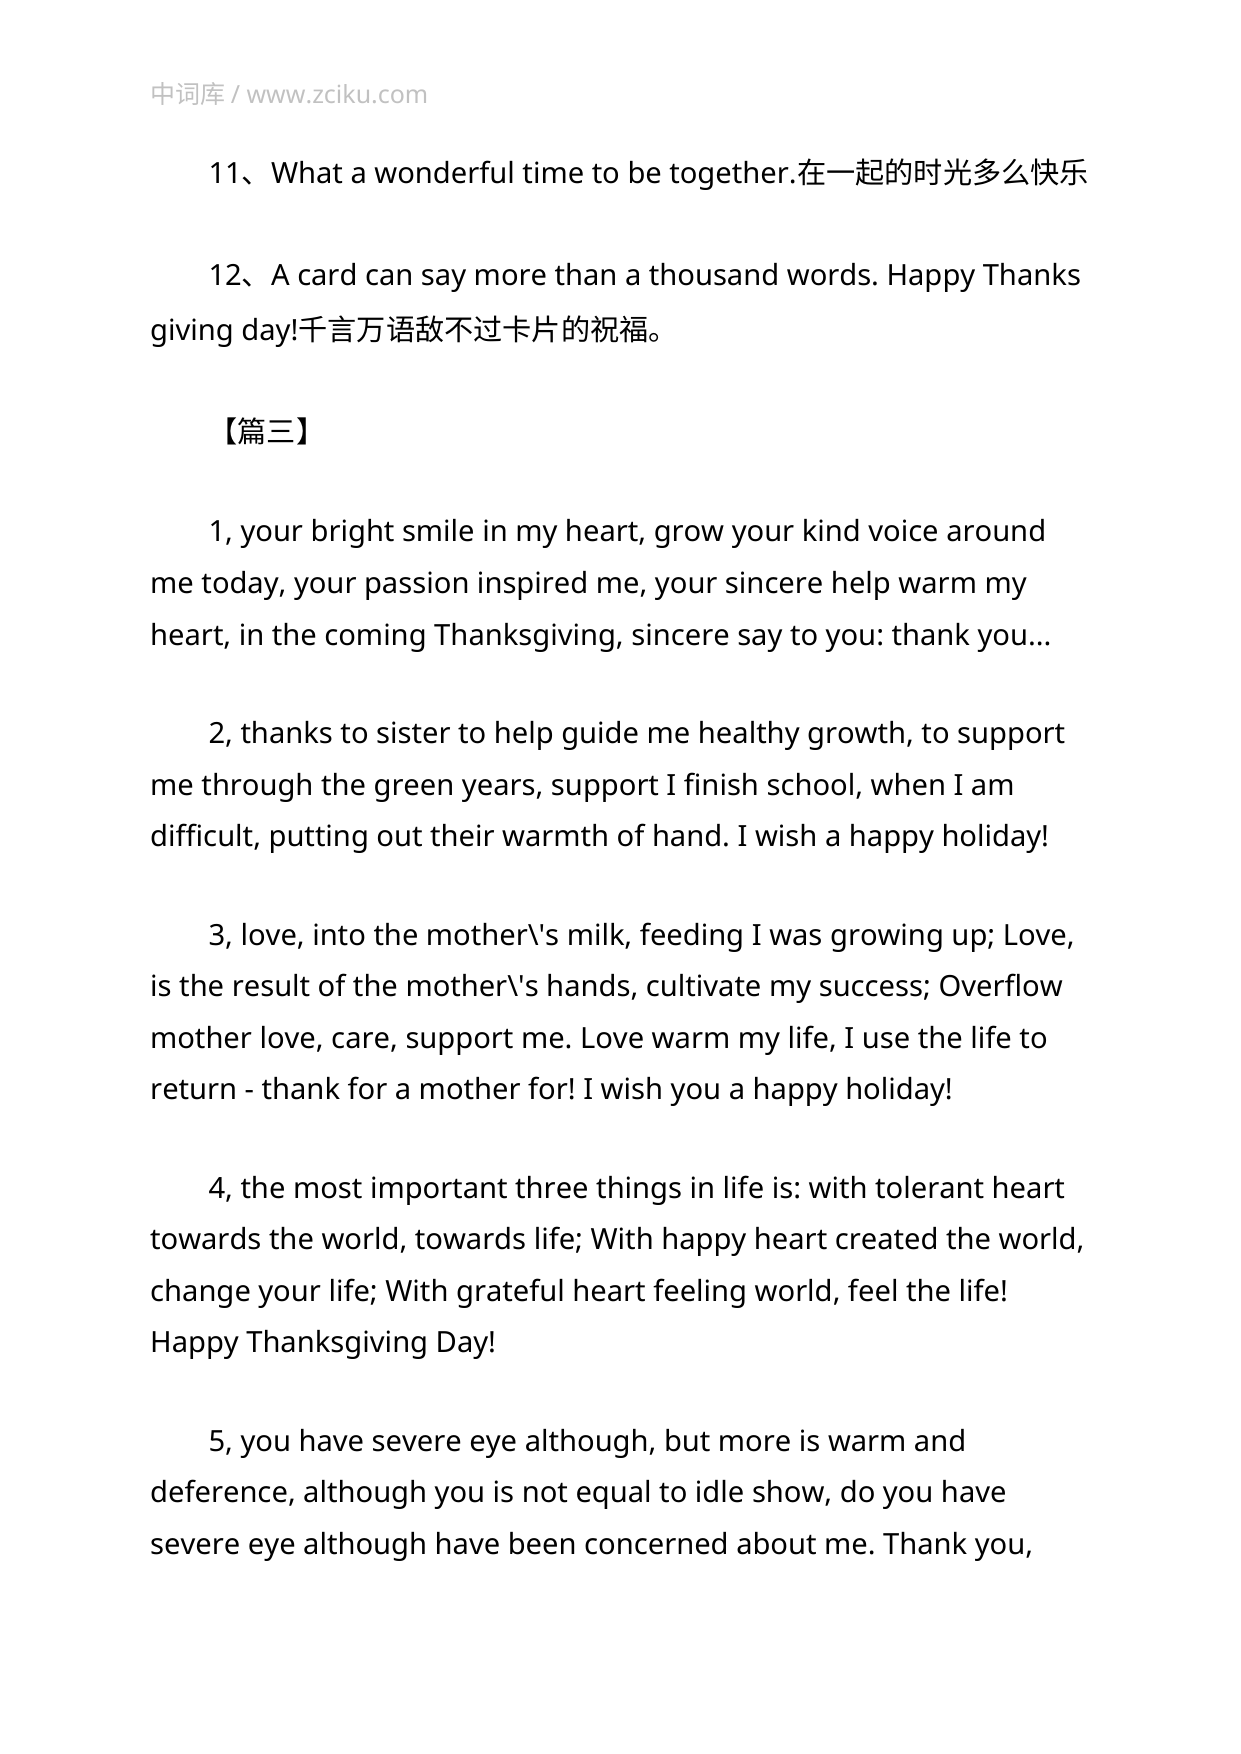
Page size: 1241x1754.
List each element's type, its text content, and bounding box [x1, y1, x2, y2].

text 2, thanks to sister to help guide me healthy growth, to support me through the green years, support I finish school, when I am difficult, putting out their warmth of hand. I wish a happy holiday! [150, 712, 1090, 855]
text 3, love, into the mother\'s milk, feeding I was growing up; Love, is the result of the mother\'s hands, cultivate my success; Overflow mother love, care, support me. Love warm my life, I use the life to return - thank for a mother for! I wish you a happy holiday! [150, 914, 1090, 1108]
text 4, the most important three things in life is: with tolerant heart towards the world, towards life; With happy heart created the world, change your life; With grateful heart feeling world, feel the life! Happy Thanksgiving Day! [150, 1167, 1090, 1361]
text 1, your bright smile in my heart, grow your kind voice around me today, your passion inspired me, your sincere help warm my heart, in the coming Thanksgiving, sincere say to you: thank you... [150, 511, 1090, 653]
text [150, 1420, 1090, 1563]
text 【篇三】 [150, 409, 1090, 451]
text 11、What a wonderful time to be together.在一起的时光多么快乐 [150, 150, 1090, 192]
text 12、A card can say more than a thousand words. Happy Thanks giving day!千言万语敌不过卡片的祝福。 [150, 252, 1090, 349]
